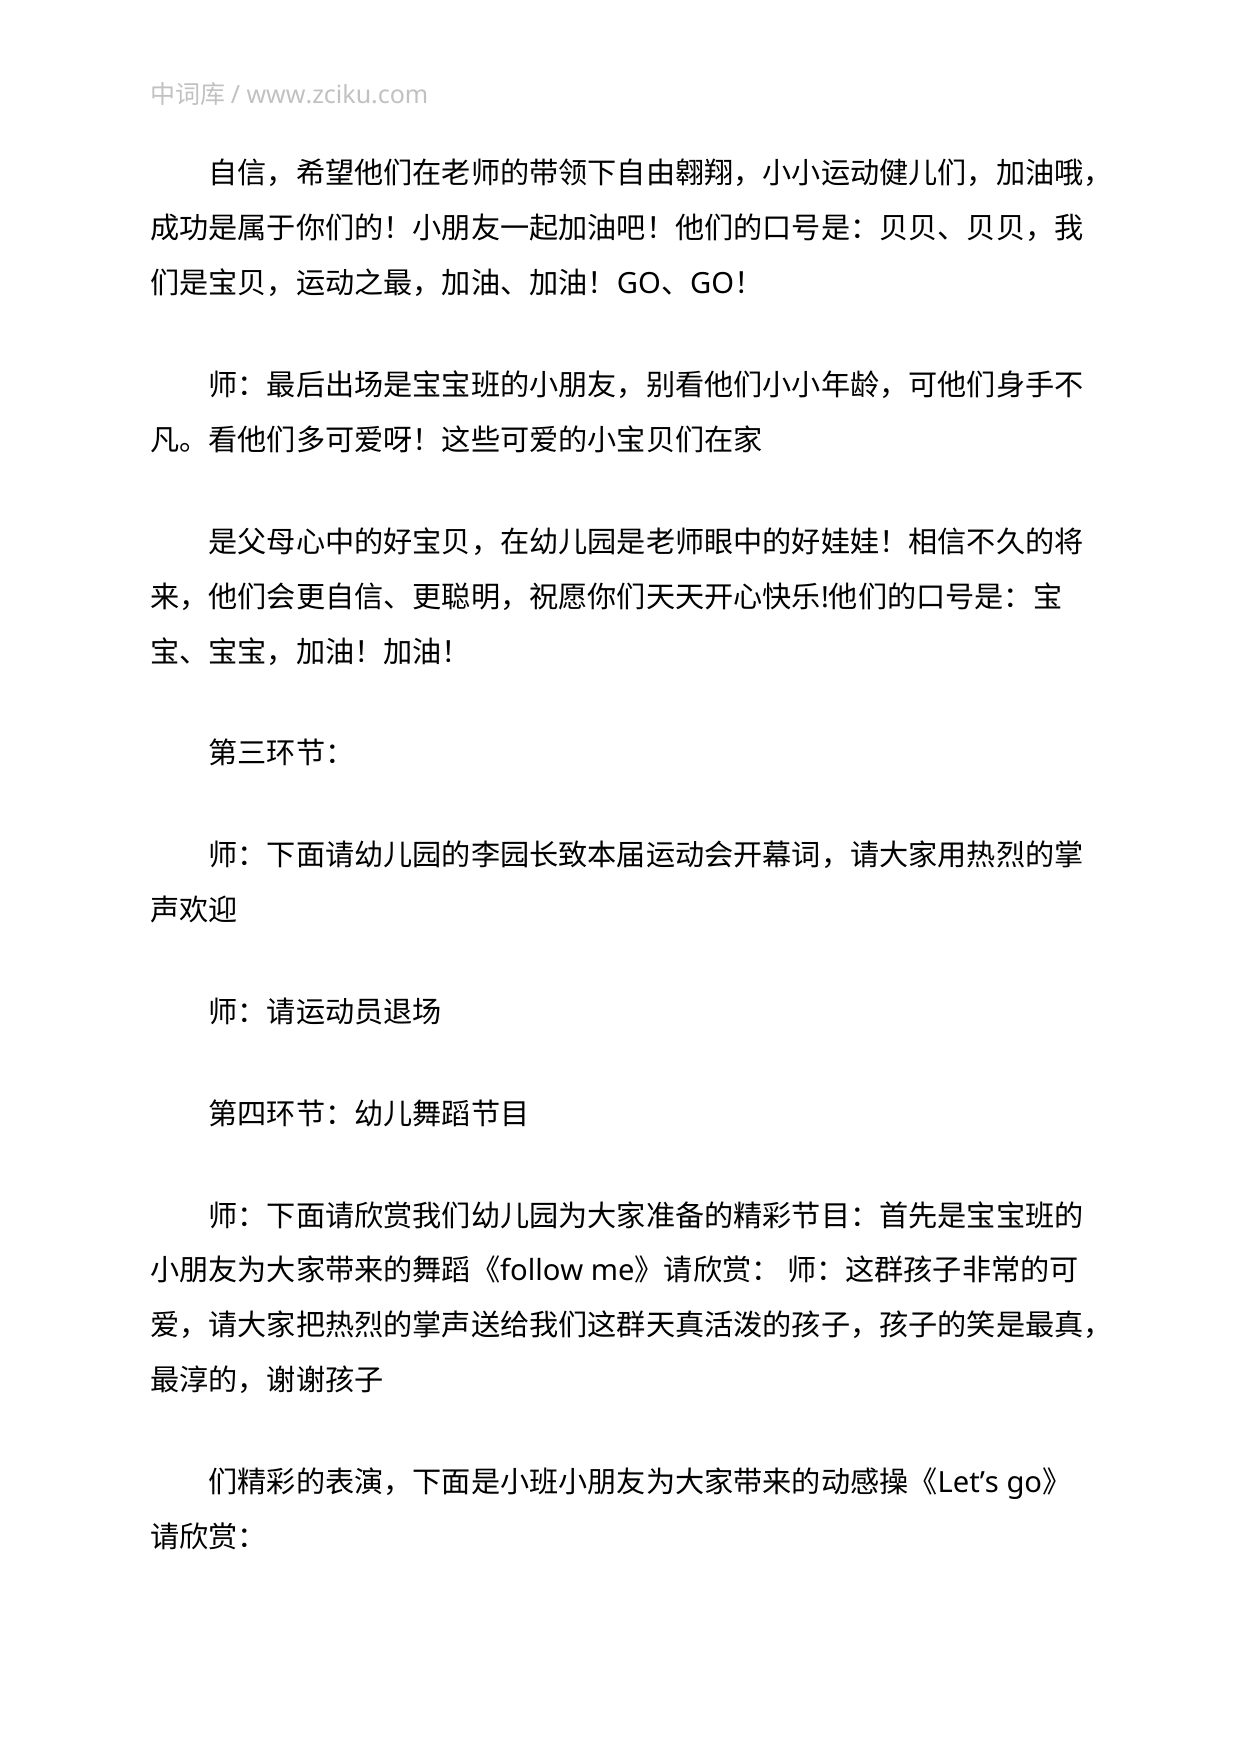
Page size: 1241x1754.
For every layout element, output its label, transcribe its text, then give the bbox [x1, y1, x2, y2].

text 是父母心中的好宝贝，在幼儿园是老师眼中的好娃娃！相信不久的将来，他们会更自信、更聪明，祝愿你们天天开心快乐!他们的口号是：宝宝、宝宝，加油！加油！ [150, 518, 1090, 671]
text 自信，希望他们在老师的带领下自由翱翔，小小运动健儿们，加油哦，成功是属于你们的！小朋友一起加油吧！他们的口号是：贝贝、贝贝，我们是宝贝，运动之最，加油、加油！GO、GO！ [150, 150, 1090, 302]
text 师：下面请幼儿园的李园长致本届运动会开幕词，请大家用热烈的掌声欢迎 [150, 832, 1090, 929]
text 第三环节： [150, 730, 1090, 772]
text 师：请运动员退场 [150, 988, 1090, 1031]
text 们精彩的表演，下面是小班小朋友为大家带来的动感操《Let’s go》请欣赏： [150, 1459, 1090, 1556]
text 师：最后出场是宝宝班的小朋友，别看他们小小年龄，可他们身手不凡。看他们多可爱呀！这些可爱的小宝贝们在家 [150, 362, 1090, 459]
text 第四环节：幼儿舞蹈节目 [150, 1090, 1090, 1133]
text 师：下面请欣赏我们幼儿园为大家准备的精彩节目：首先是宝宝班的小朋友为大家带来的舞蹈《follow me》请欣赏： 师：这群孩子非常的可爱，请大家把热烈的掌声送给我们这群天真活泼的孩子，孩子的笑是最真，最淳的，谢谢孩子 [150, 1192, 1090, 1399]
